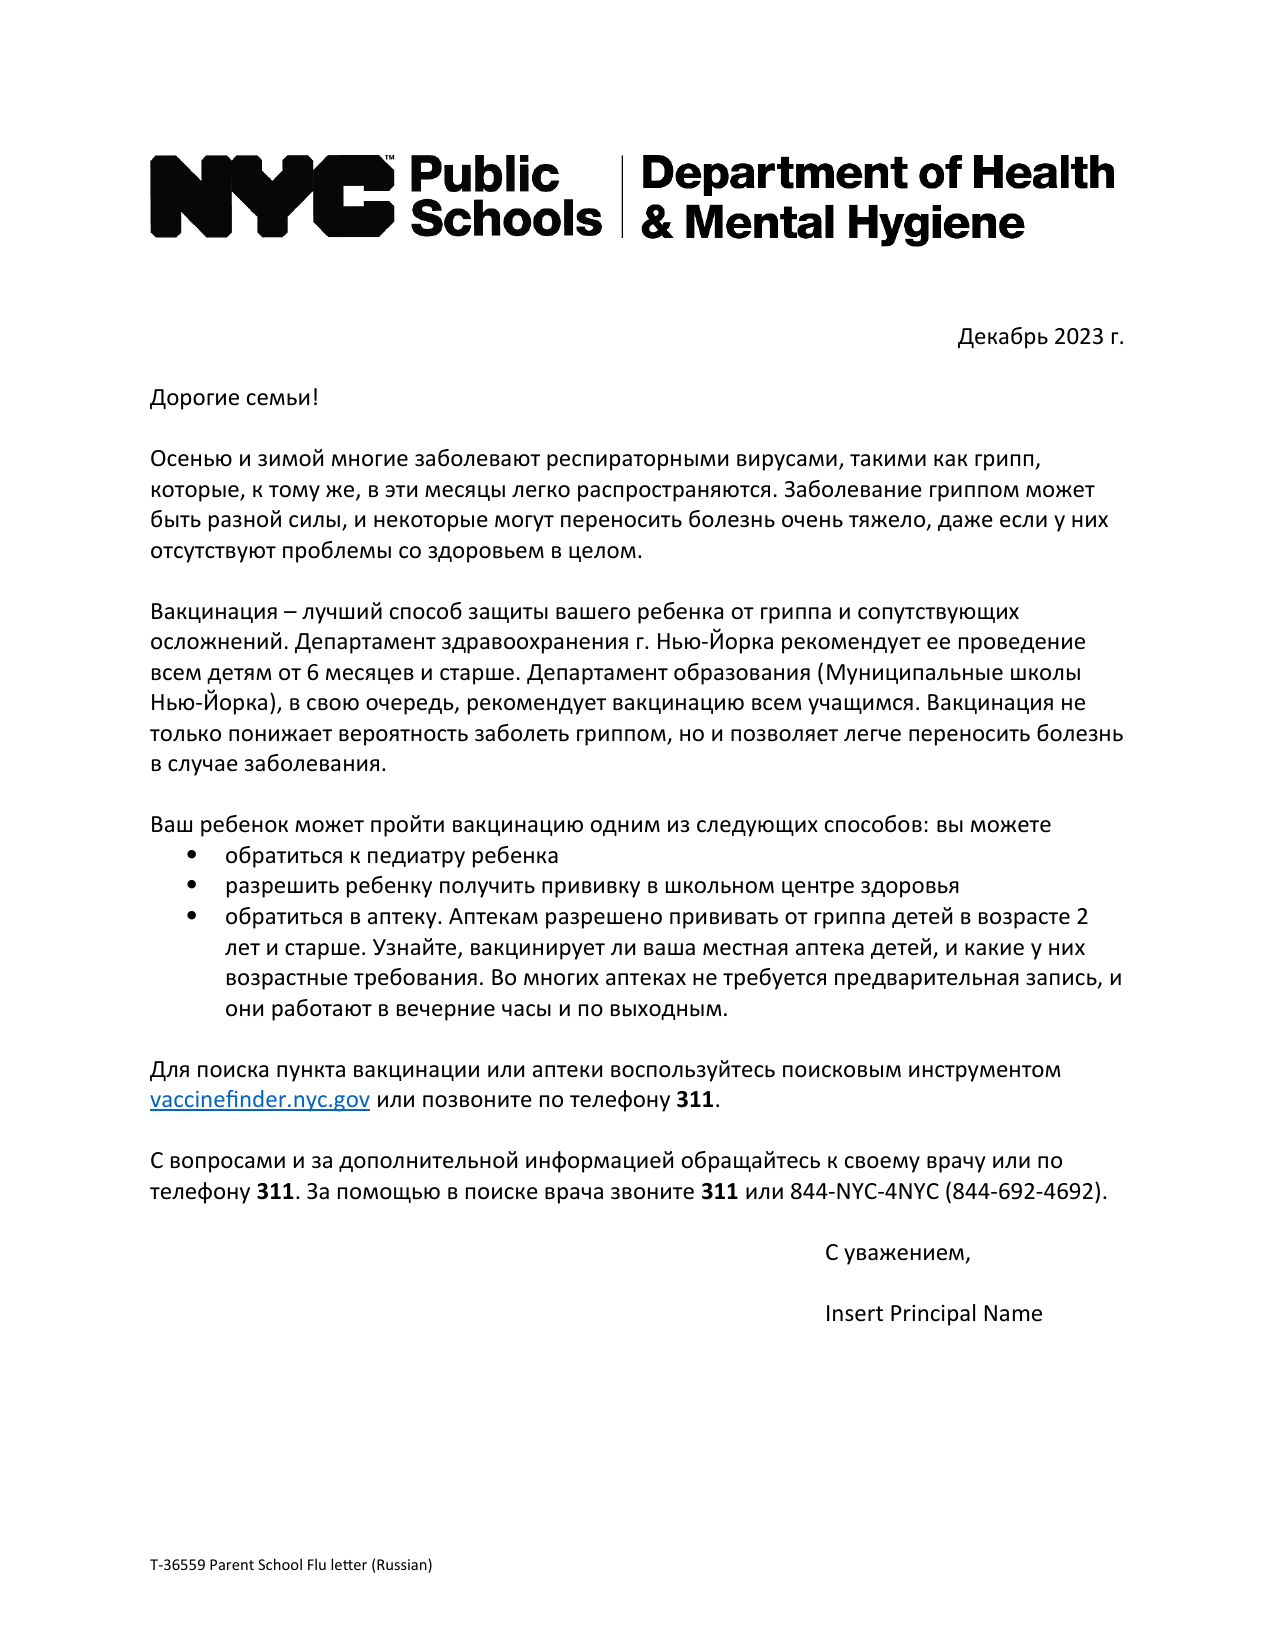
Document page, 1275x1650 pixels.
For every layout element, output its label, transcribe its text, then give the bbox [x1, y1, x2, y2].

picture [150, 150, 1125, 249]
text С уважением, [750, 1236, 1125, 1266]
text Вакцинация – лучший способ защиты вашего ребенка от гриппа и сопутствующих осложнений. Департамент здравоохранения г. Нью-Йорка рекомендует ее проведение всем детям от 6 месяцев и старше. Департамент образования (Муниципальные школы Нью-Йорка), в свою очередь, рекомендует вакцинацию всем учащимся. Вакцинация не только понижает вероятность заболеть гриппом, но и позволяет легче переносить болезнь в случае заболевания. [150, 595, 1125, 778]
text Осенью и зимой многие заболевают респираторными вирусами, такими как грипп, которые, к тому же, в эти месяцы легко распространяются. Заболевание гриппом может быть разной силы, и некоторые могут переносить болезнь очень тяжело, даже если у них отсутствуют проблемы со здоровьем в целом. [150, 442, 1125, 564]
text Insert Principal Name [750, 1297, 1125, 1327]
text С вопросами и за дополнительной информацией обращайтесь к своему врачу или по телефону 311. За помощью в поиске врача звоните 311 или 844-NYC-4NYC (844-692-4692). [150, 1144, 1125, 1205]
text Ваш ребенок может пройти вакцинацию одним из следующих способов: вы можете [150, 808, 1125, 839]
text Декабрь 2023 г. [150, 320, 1125, 351]
list разрешить ребенку получить прививку в школьном центре здоровья [187, 869, 1125, 900]
list обратиться к педиатру ребенка [187, 839, 1125, 869]
list обратиться в аптеку. Аптекам разрешено прививать от гриппа детей в возрасте 2 лет и старше. Узнайте, вакцинирует ли ваша местная аптека детей, и какие у них возрастные требования. Во многих аптеках не требуется предварительная запись, и они работают в вечерние часы и по выходным. [187, 900, 1125, 1022]
text Для поиска пункта вакцинации или аптеки воспользуйтесь поисковым инструментом vaccinefinder.nyc.gov или позвоните по телефону 311. [150, 1053, 1125, 1114]
text Дорогие семьи! [150, 381, 1125, 412]
